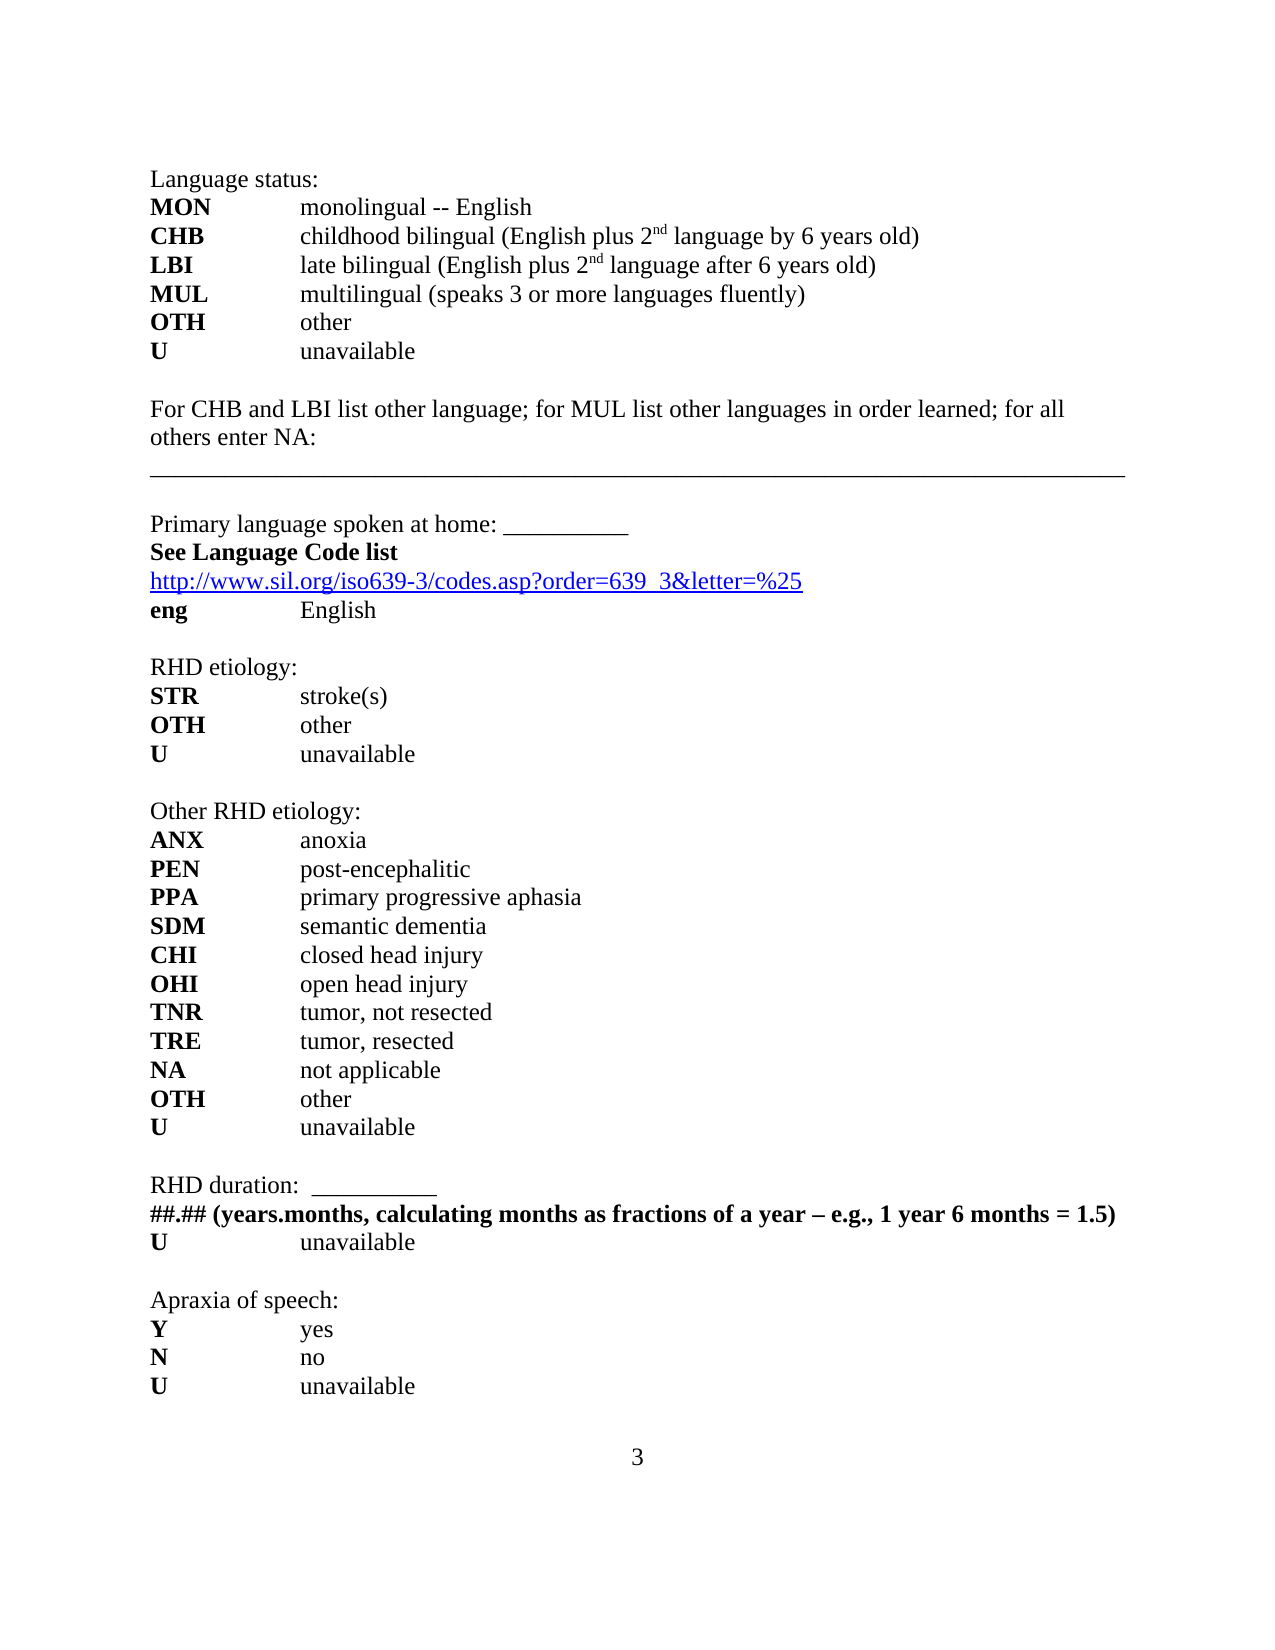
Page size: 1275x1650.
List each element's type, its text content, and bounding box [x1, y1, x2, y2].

text For CHB and LBI list other language; for MUL list other languages in order learned; for all others enter NA: ______________________________________________________________________________ [150, 394, 1125, 476]
text LBI late bilingual (English plus 2nd language after 6 years old) [150, 250, 1125, 279]
text CHI closed head injury [150, 940, 1125, 969]
text U unavailable [150, 1371, 1125, 1400]
text PPA primary progressive aphasia [150, 882, 1125, 911]
text U unavailable [150, 1112, 1125, 1141]
text U unavailable [150, 1227, 1125, 1256]
text MUL multilingual (speaks 3 or more languages fluently) [150, 279, 1125, 307]
text RHD duration: __________ [150, 1170, 1125, 1199]
text PEN post-encephalitic [150, 854, 1125, 882]
text CHB childhood bilingual (English plus 2nd language by 6 years old) [150, 221, 1125, 250]
text RHD etiology: [150, 652, 1125, 681]
text Apraxia of speech: [150, 1285, 1125, 1314]
text OHI open head injury [150, 969, 1125, 997]
text ##.## (years.months, calculating months as fractions of a year – e.g., 1 year 6 months = 1.5) [150, 1199, 1125, 1227]
text U unavailable [150, 739, 1125, 767]
text TNR tumor, not resected [150, 997, 1125, 1026]
text MON monolingual -- English [150, 192, 1125, 221]
text SDM semantic dementia [150, 911, 1125, 940]
text ANX anoxia [150, 825, 1125, 854]
text OTH other [150, 307, 1125, 336]
text STR stroke(s) [150, 681, 1125, 710]
text OTH other [150, 1084, 1125, 1112]
text NA not applicable [150, 1055, 1125, 1084]
text Other RHD etiology: [150, 796, 1125, 825]
text TRE tumor, resected [150, 1026, 1125, 1055]
text eng English [150, 595, 1125, 624]
text OTH other [150, 710, 1125, 739]
text See Language Code list [150, 537, 1125, 566]
text Y yes [150, 1314, 1125, 1342]
text Primary language spoken at home: __________ [150, 509, 1125, 537]
text N no [150, 1342, 1125, 1371]
text U unavailable [150, 336, 1125, 365]
text Language status: [150, 164, 1125, 192]
text http://www.sil.org/iso639-3/codes.asp?order=639_3&letter=%25 [150, 566, 1125, 595]
